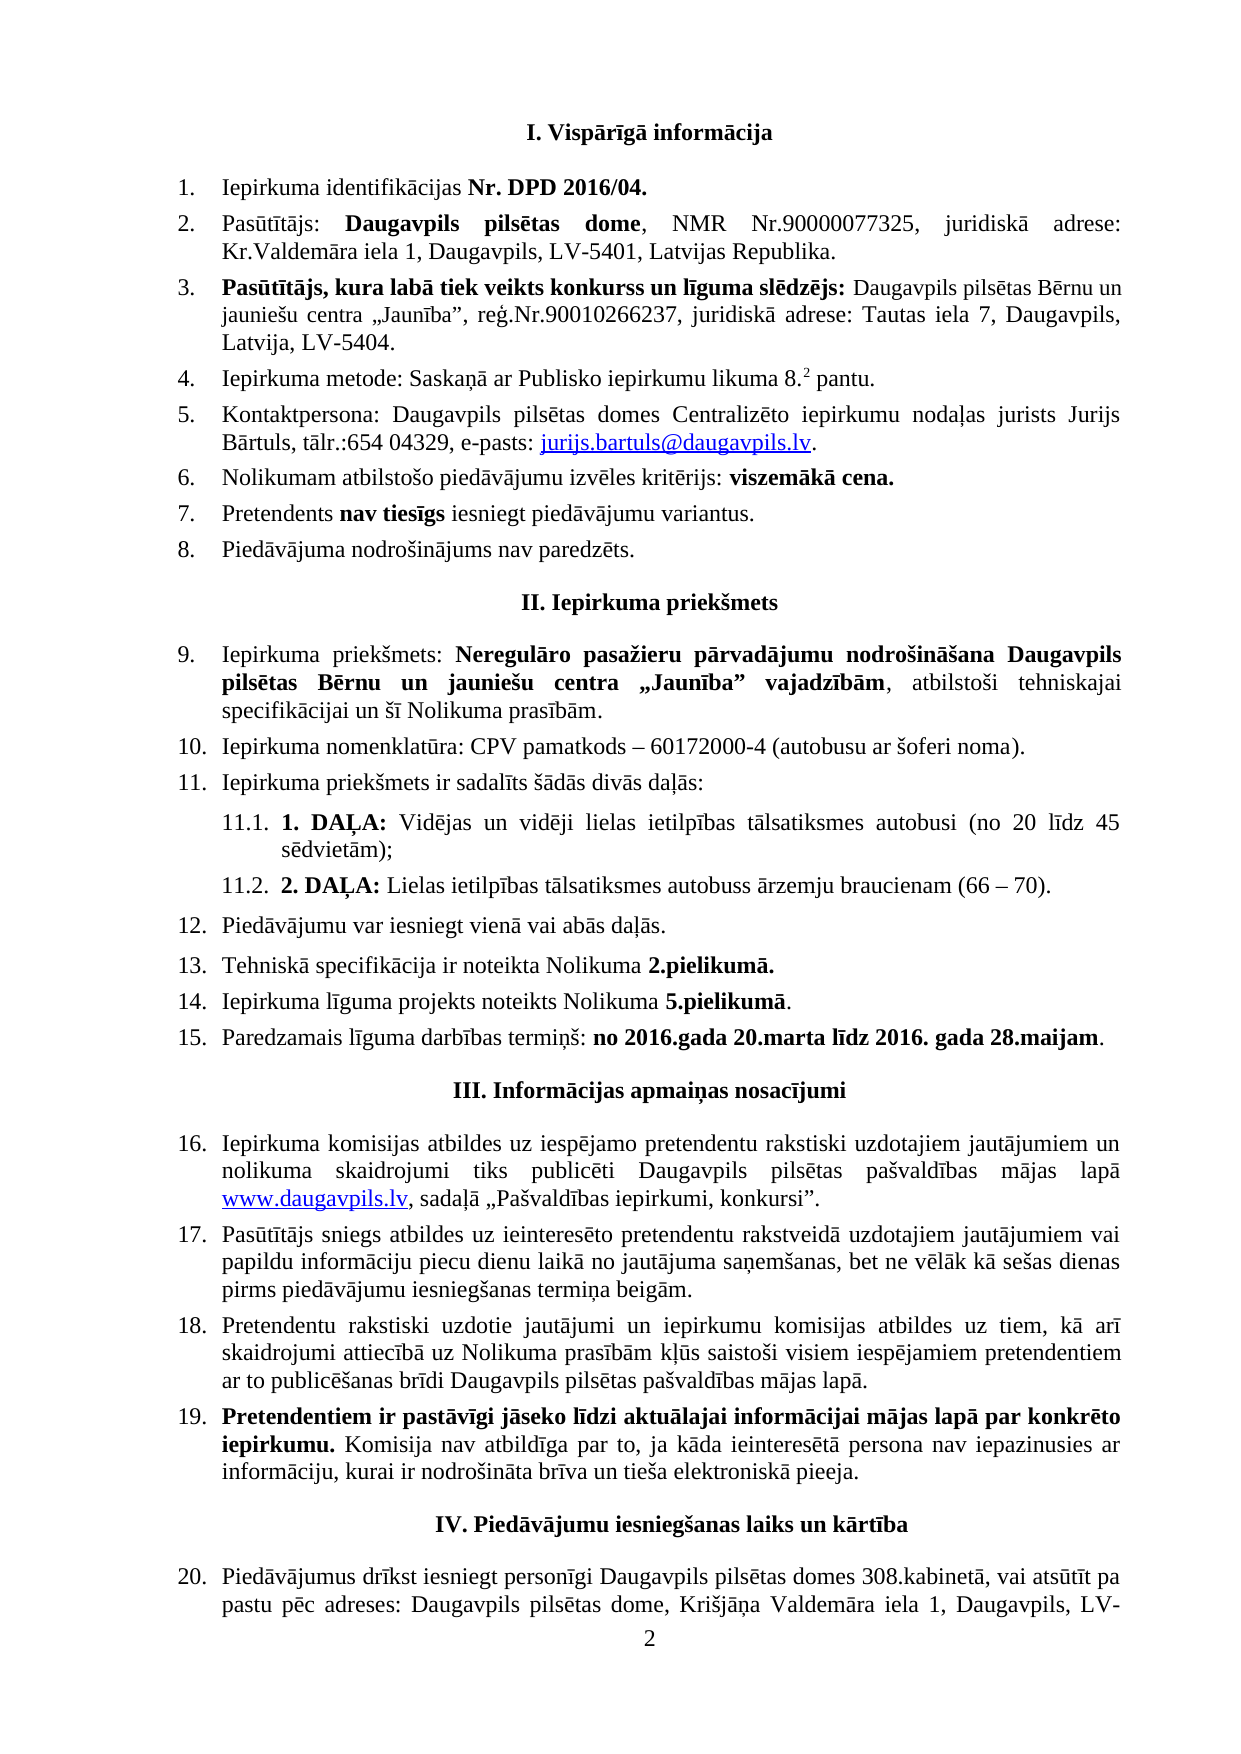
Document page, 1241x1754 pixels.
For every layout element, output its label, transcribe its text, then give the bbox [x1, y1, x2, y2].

list Iepirkuma priekšmets ir sadalīts šādās divās daļās: [177, 768, 1122, 795]
list Tehniskā specifikācija ir noteikta Nolikuma 2.pielikumā. [177, 951, 1122, 979]
list Pretendentiem ir pastāvīgi jāseko līdzi aktuālajai informācijai mājas lapā par konkrēto iepirkumu. Komisija nav atbildīga par to, ja kāda ieinteresētā persona nav iepazinusies ar informāciju, kurai ir nodrošināta brīva un tieša elektroniskā pieeja. [177, 1402, 1122, 1485]
list Pretendentu rakstiski uzdotie jautājumi un iepirkumu komisijas atbildes uz tiem, kā arī skaidrojumi attiecībā uz Nolikuma prasībām kļūs saistoši visiem iespējamiem pretendentiem ar to publicēšanas brīdi Daugavpils pilsētas pašvaldības mājas lapā. [177, 1311, 1122, 1394]
list Piedāvājuma nodrošinājums nav paredzēts. [177, 535, 1122, 563]
list Piedāvājumu var iesniegt vienā vai abās daļās. [177, 911, 1122, 939]
text IV. Piedāvājumu iesniegšanas laiks un kārtība [221, 1510, 1122, 1537]
list Iepirkuma komisijas atbildes uz iespējamo pretendentu rakstiski uzdotajiem jautājumiem un nolikuma skaidrojumi tiks publicēti Daugavpils pilsētas pašvaldības mājas lapā www.daugavpils.lv, sadaļā „Pašvaldības iepirkumi, konkursi”. [177, 1128, 1122, 1211]
list Pretendents nav tiesīgs iesniegt piedāvājumu variantus. [177, 499, 1122, 527]
list Iepirkuma identifikācijas Nr. DPD 2016/04. [177, 173, 1122, 201]
list Paredzamais līguma darbības termiņš: no 2016.gada 20.marta līdz 2016. gada 28.maijam. [177, 1023, 1122, 1051]
list Pasūtītājs, kura labā tiek veikts konkurss un līguma slēdzējs: Daugavpils pilsētas Bērnu un jauniešu centra „Jaunība”, reģ.Nr.90010266237, juridiskā adrese: Tautas iela 7, Daugavpils, Latvija, LV-5404. [177, 273, 1122, 356]
list Iepirkuma metode: Saskaņā ar Publisko iepirkumu likuma 8.2 pantu. [177, 364, 1122, 392]
list Iepirkuma priekšmets: Neregulāro pasažieru pārvadājumu nodrošināšana Daugavpils pilsētas Bērnu un jauniešu centra „Jaunība” vajadzībām, atbilstoši tehniskajai specifikācijai un šī Nolikuma prasībām. [177, 641, 1122, 723]
list 2. DAĻA: Lielas ietilpības tālsatiksmes autobuss ārzemju braucienam (66 – 70). [221, 871, 1122, 899]
list Pasūtītājs: Daugavpils pilsētas dome, NMR Nr.90000077325, juridiskā adrese: Kr.Valdemāra iela 1, Daugavpils, LV-5401, Latvijas Republika. [177, 209, 1122, 264]
list III. Informācijas apmaiņas nosacījumi [177, 1076, 1122, 1103]
list Iepirkuma līguma projekts noteikts Nolikuma 5.pielikumā. [177, 987, 1122, 1015]
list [177, 1562, 1122, 1618]
list I. Vispārīgā informācija [177, 118, 1122, 146]
list Iepirkuma nomenklatūra: CPV pamatkods – 60172000-4 (autobusu ar šoferi noma). [177, 732, 1122, 759]
list Nolikumam atbilstošo piedāvājumu izvēles kritērijs: viszemākā cena. [177, 463, 1122, 491]
list 1. DAĻA: Vidējas un vidēji lielas ietilpības tālsatiksmes autobusi (no 20 līdz 45 sēdvietām); [221, 808, 1122, 863]
list Pasūtītājs sniegs atbildes uz ieinteresēto pretendentu rakstveidā uzdotajiem jautājumiem vai papildu informāciju piecu dienu laikā no jautājuma saņemšanas, bet ne vēlāk kā sešas dienas pirms piedāvājumu iesniegšanas termiņa beigām. [177, 1220, 1122, 1302]
list Kontaktpersona: Daugavpils pilsētas domes Centralizēto iepirkumu nodaļas jurists Jurijs Bārtuls, tālr.:654 04329, e-pasts: jurijs.bartuls@daugavpils.lv. [177, 400, 1122, 455]
text II. Iepirkuma priekšmets [177, 588, 1122, 616]
